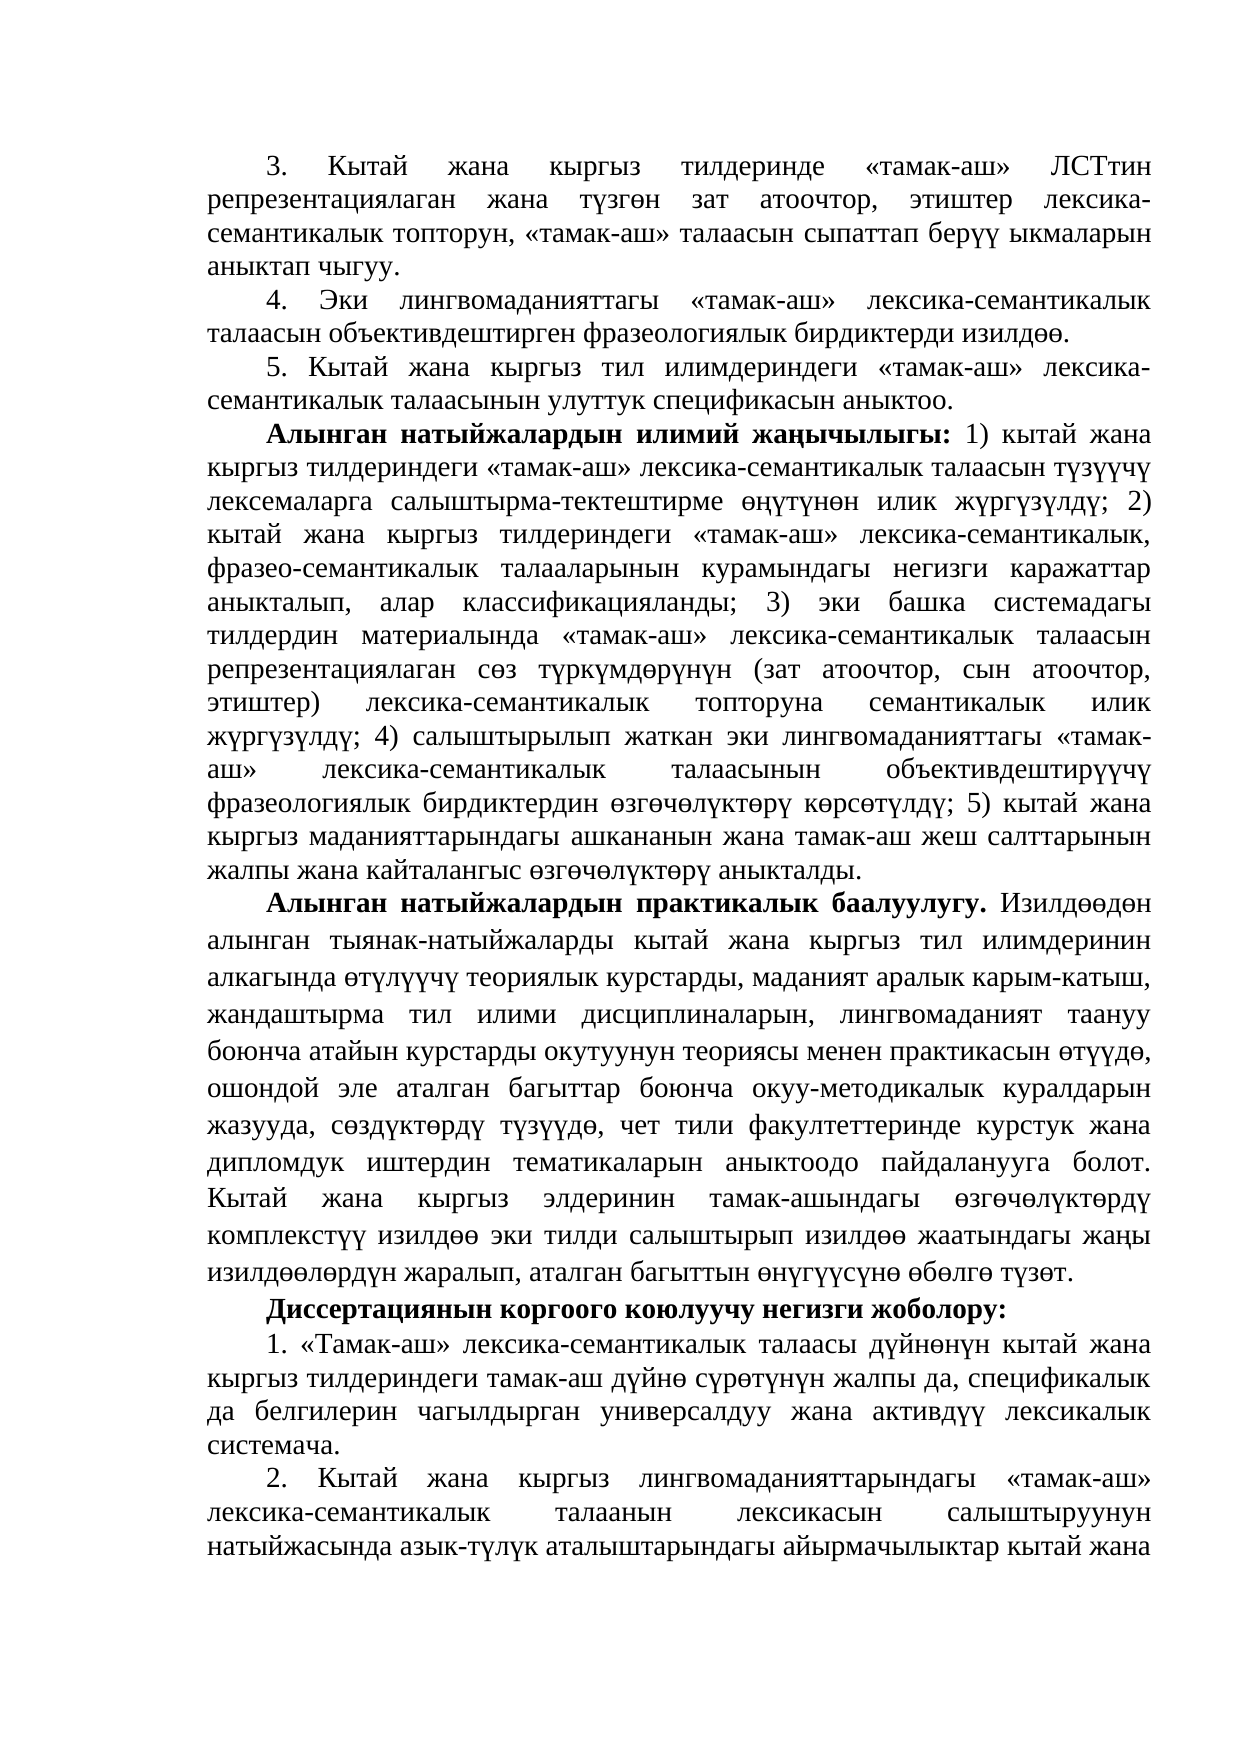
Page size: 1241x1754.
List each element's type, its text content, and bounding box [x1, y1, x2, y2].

text 4. Эки лингвомаданияттагы «тамак-аш» лексика-семантикалык талаасын объективдештирген фразеологиялык бирдиктерди изилдөө. [207, 282, 1152, 349]
text 1. «Тамак-аш» лексика-семантикалык талаасы дүйнөнүн кытай жана кыргыз тилдериндеги тамак-аш дүйнө сүрөтүнүн жалпы да, спецификалык да белгилерин чагылдырган универсалдуу жана активдүү лексикалык системача. [207, 1326, 1152, 1461]
text 3. Кытай жана кыргыз тилдеринде «тамак-аш» ЛСТтин репрезентациялаган жана түзгөн зат атоочтор, этиштер лексика-семантикалык топторун, «тамак-аш» талаасын сыпаттап берүү ыкмаларын аныктап чыгуу. [207, 148, 1152, 282]
text 5. Кытай жана кыргыз тил илимдериндеги «тамак-аш» лексика-семантикалык талаасынын улуттук спецификасын аныктоо. [207, 349, 1152, 416]
text Диссертациянын коргоого коюлуучу негизги жоболору: [207, 1291, 1152, 1325]
text Алынган натыйжалардын илимий жаңычылыгы: 1) кытай жана кыргыз тилдериндеги «тамак-аш» лексика-семантикалык талаасын түзүүчү лексемаларга салыштырма-тектештирме өңүтүнөн илик жүргүзүлдү; 2) кытай жана кыргыз тилдериндеги «тамак-аш» лексика-семантикалык, фразео-семантикалык талааларынын курамындагы негизги каражаттар аныкталып, алар классификацияланды; 3) эки башка системадагы тилдердин материалында «тамак-аш» лексика-семантикалык талаасын репрезентациялаган сөз түркүмдөрүнүн (зат атоочтор, сын атоочтор, этиштер) лексика-семантикалык топторуна семантикалык илик жүргүзүлдү; 4) салыштырылып жаткан эки лингвомаданияттагы «тамак-аш» лексика-семантикалык талаасынын объективдештирүүчү фразеологиялык бирдиктердин өзгөчөлүктөрү көрсөтүлдү; 5) кытай жана кыргыз маданияттарындагы ашкананын жана тамак-аш жеш салттарынын жалпы жана кайталангыс өзгөчөлүктөрү аныкталды. [207, 416, 1152, 886]
text Алынган натыйжалардын практикалык баалуулугу. Изилдөөдөн алынган тыянак-натыйжаларды кытай жана кыргыз тил илимдеринин алкагында өтүлүүчү теориялык курстарды, маданият аралык карым-катыш, жандаштырма тил илими дисциплиналарын, лингвомаданият таануу боюнча атайын курстарды окутуунун теориясы менен практикасын өтүүдө, ошондой эле аталган багыттар боюнча окуу-методикалык куралдарын жазууда, сөздүктөрдү түзүүдө, чет тили факултеттеринде курстук жана дипломдук иштердин тематикаларын аныктоодо пайдаланууга болот. Кытай жана кыргыз элдеринин тамак-ашындагы өзгөчөлүктөрдү комплекстүү изилдөө эки тилди салыштырып изилдөө жаатындагы жаңы изилдөөлөрдүн жаралып, аталган багыттын өнүгүүсүнө өбөлгө түзөт. [207, 886, 1152, 1288]
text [207, 1461, 1152, 1561]
